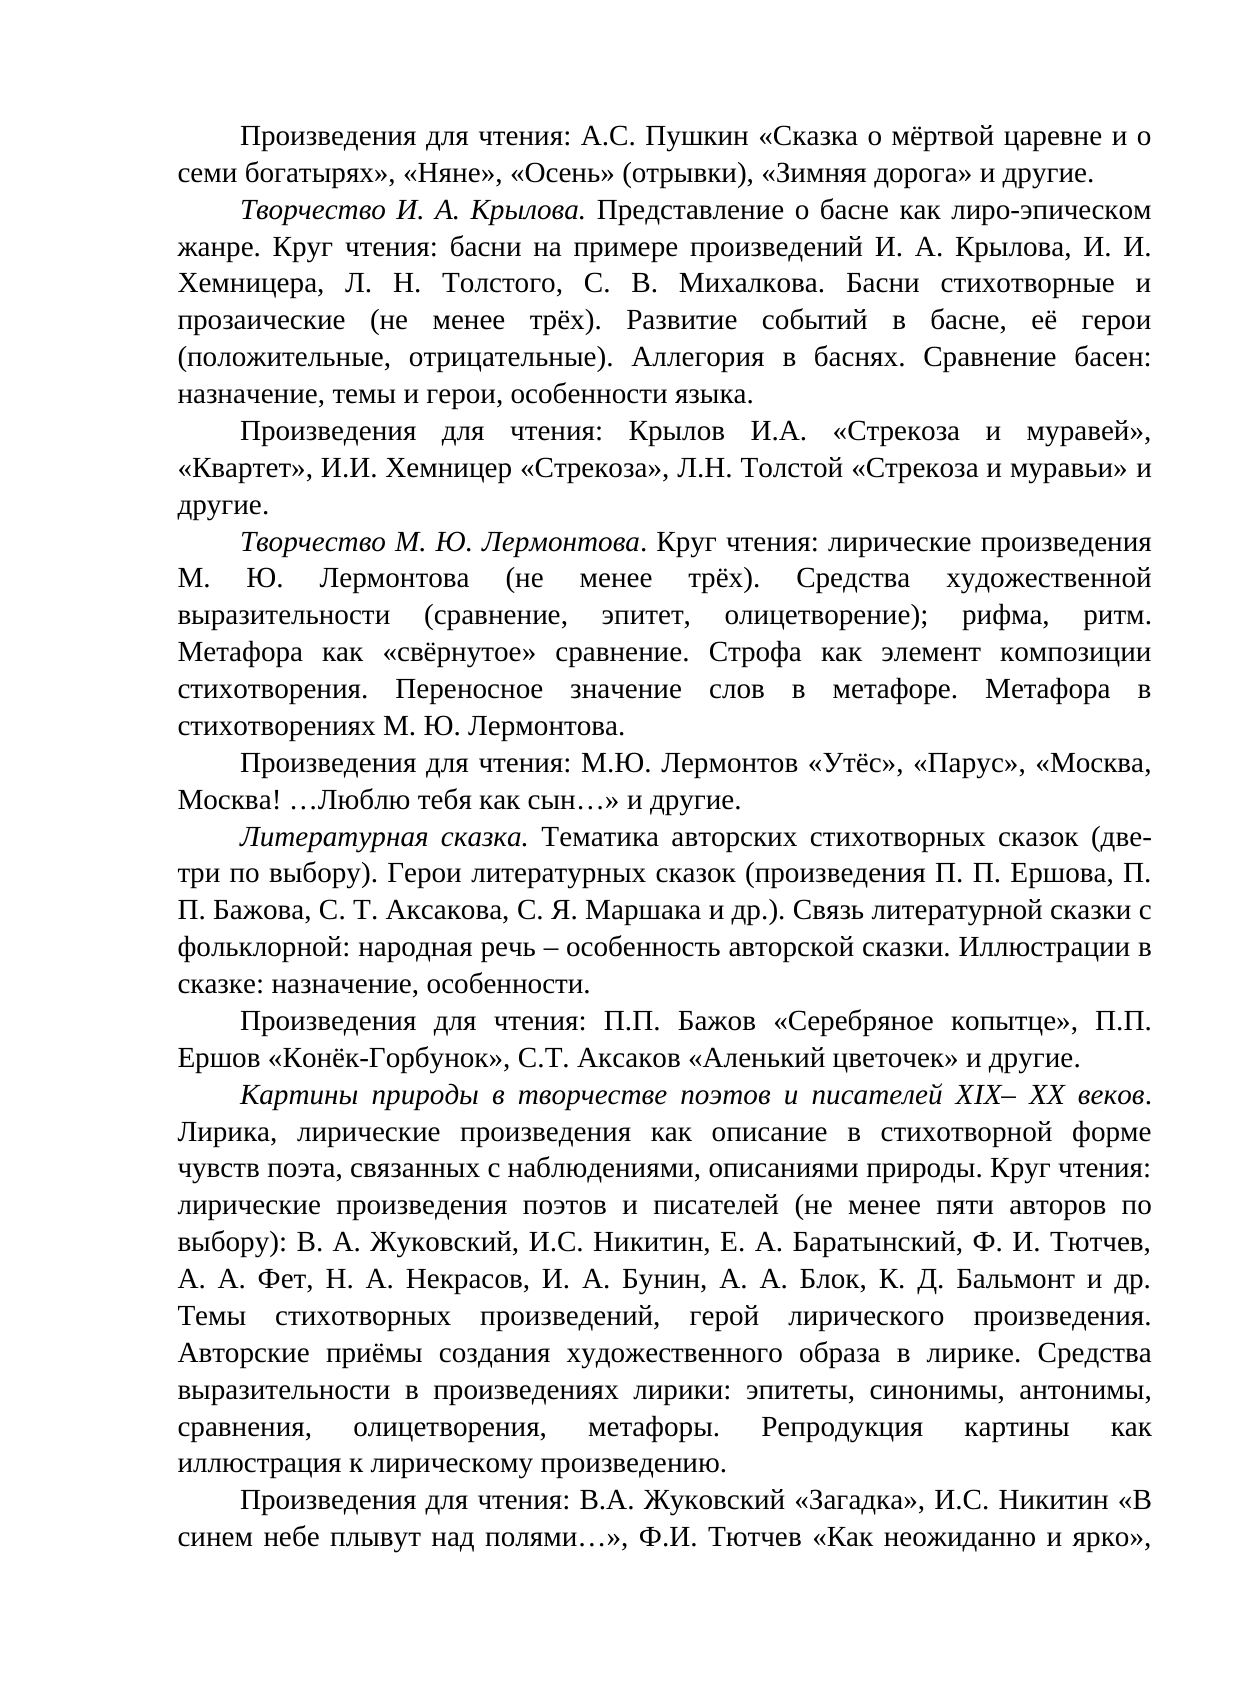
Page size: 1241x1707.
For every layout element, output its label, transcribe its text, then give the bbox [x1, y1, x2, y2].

text Произведения для чтения: А.С. Пушкин «Сказка о мёртвой царевне и о семи богатырях», «Няне», «Осень» (отрывки), «Зимняя дорога» ‌и другие‌. [177, 118, 1152, 188]
text Творчество М. Ю. Лермонтова. Круг чтения: лирические произведения М. Ю. Лермонтова ‌(не менее трёх)‌. Средства художественной выразительности (сравнение, эпитет, олицетворение); рифма, ритм. Метафора как «свёрнутое» сравнение. Строфа как элемент композиции стихотворения. Переносное значение слов в метафоре. Метафора в стихотворениях М. Ю. Лермонтова. [177, 524, 1152, 742]
text Литературная сказка. Тематика авторских стихотворных сказок ‌(две-три по выбору)‌. Герои литературных сказок (произведения П. П. Ершова, П. П. Бажова, С. Т. Аксакова, С. Я. Маршака ‌и др.‌). Связь литературной сказки с фольклорной: народная речь – особенность авторской сказки. Иллюстрации в сказке: назначение, особенности. [177, 819, 1152, 1000]
text Картины природы в творчестве поэтов и писателей ХIХ– ХХ веков. Лирика, лирические произведения как описание в стихотворной форме чувств поэта, связанных с наблюдениями, описаниями природы. Круг чтения: лирические произведения поэтов и писателей ‌(не менее пяти авторов по выбору)‌: В. А. Жуковский, И.С. Никитин, Е. А. Баратынский, Ф. И. Тютчев, А. А. Фет, ‌Н. А. Некрасов, И. А. Бунин, А. А. Блок, К. Д. Бальмонт и др.‌ Темы стихотворных произведений, герой лирического произведения. Авторские приёмы создания художественного образа в лирике. Средства выразительности в произведениях лирики: эпитеты, синонимы, антонимы, сравнения, олицетворения, метафоры. Репродукция картины как иллюстрация к лирическому произведению. [177, 1077, 1152, 1479]
text Произведения для чтения: П.П. Бажов «Серебряное копытце», П.П. Ершов «Конёк-Горбунок», С.Т. Аксаков «Аленький цветочек» ‌и другие‌. [177, 1003, 1152, 1073]
text Творчество И. А. Крылова. Представление о басне как лиро-эпическом жанре. Круг чтения: басни на примере произведений И. А. Крылова, И. И. Хемницера, Л. Н. Толстого, С. В. Михалкова. Басни стихотворные и прозаические ‌(не менее трёх)‌. Развитие событий в басне, её герои (положительные, отрицательные). Аллегория в баснях. Сравнение басен: назначение, темы и герои, особенности языка. [177, 192, 1152, 410]
text Произведения для чтения: М.Ю. Лермонтов «Утёс», «Парус», «Москва, Москва! …Люблю тебя как сын…» ‌и другие‌. [177, 745, 1152, 815]
text Произведения для чтения: Крылов И.А. «Стрекоза и муравей», «Квартет», И.И. Хемницер «Стрекоза», Л.Н. Толстой «Стрекоза и муравьи» ‌и другие‌. [177, 413, 1152, 520]
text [177, 1482, 1152, 1553]
